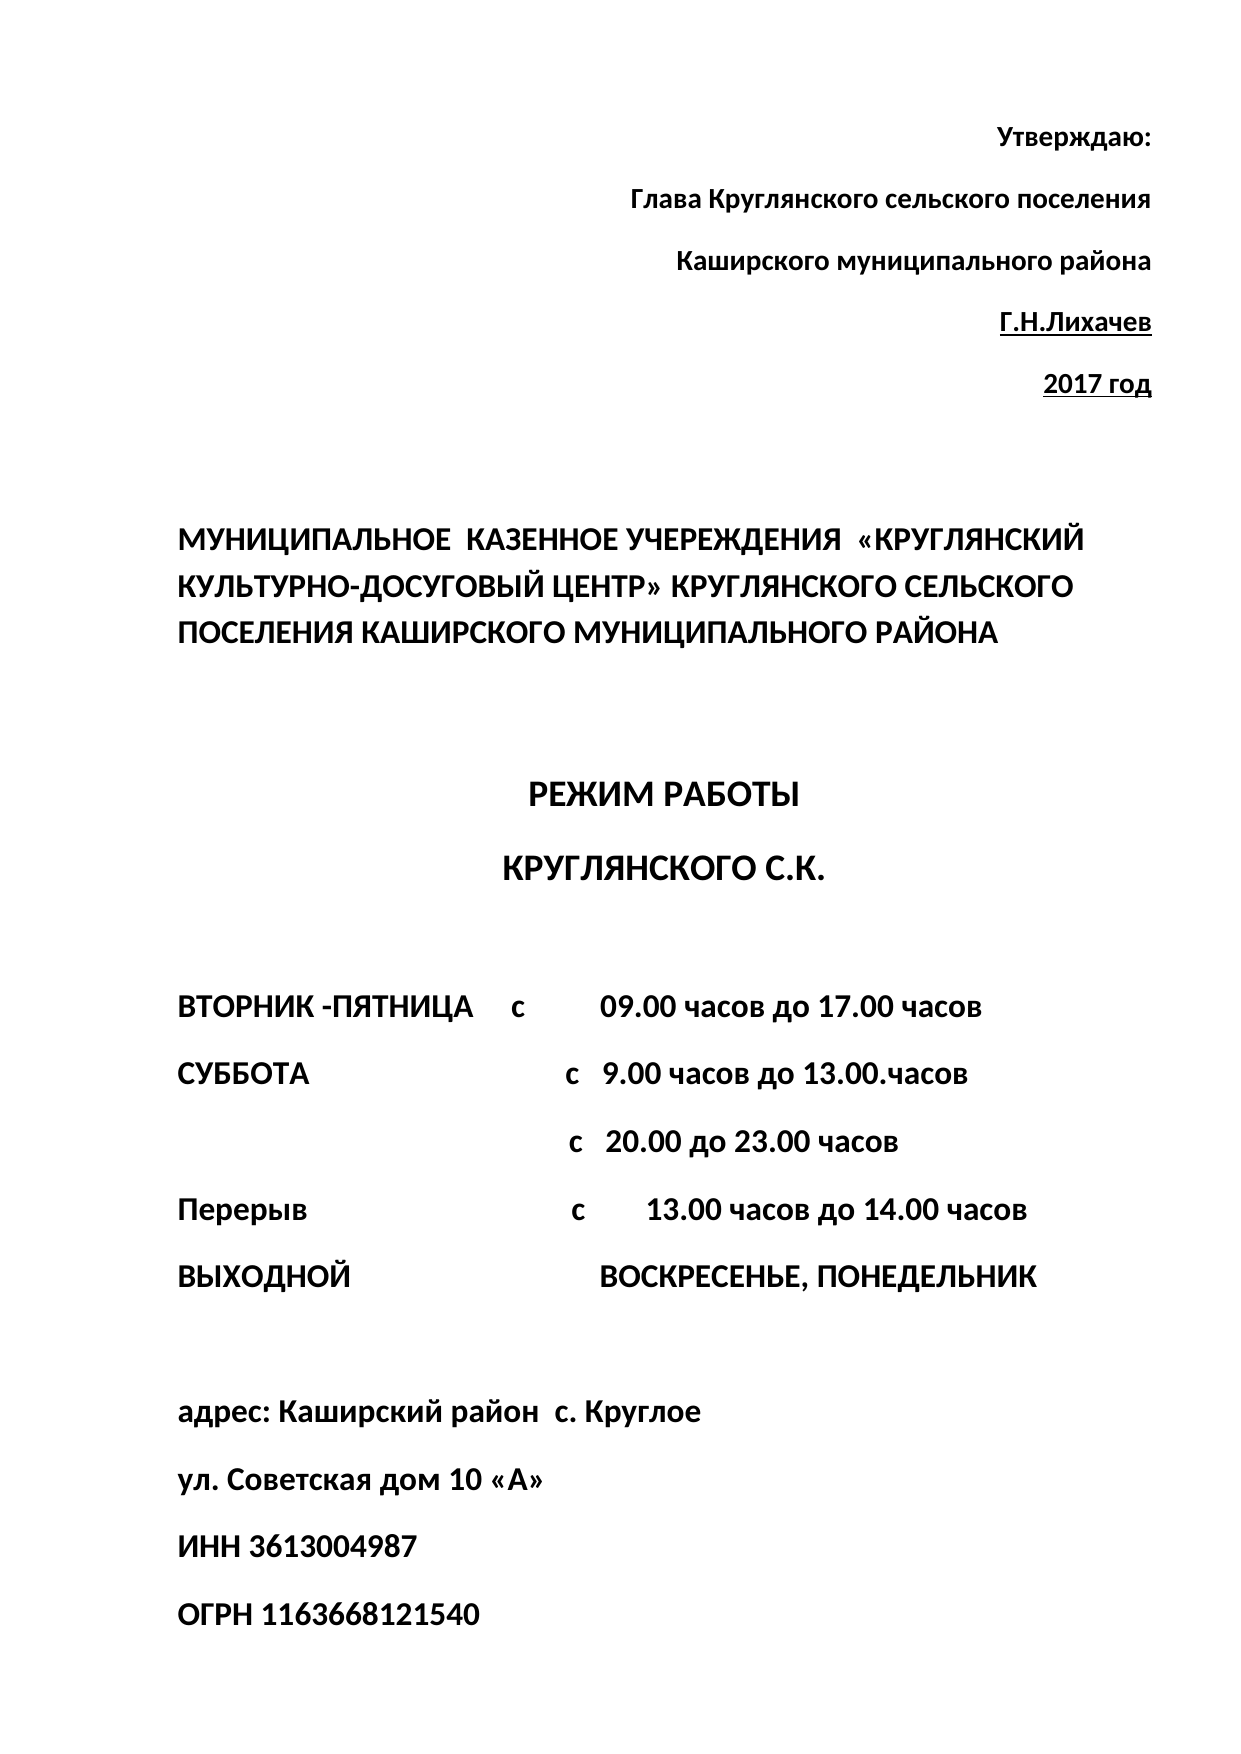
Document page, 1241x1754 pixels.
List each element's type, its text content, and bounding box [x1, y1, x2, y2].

text Каширского муниципального района [177, 242, 1152, 277]
text Перерыв с 13.00 часов до 14.00 часов [177, 1187, 1152, 1228]
text Г.Н.Лихачев [177, 303, 1152, 339]
text 2017 год [177, 365, 1152, 401]
text ИНН 3613004987 [177, 1526, 1152, 1566]
text с 20.00 до 23.00 часов [177, 1120, 1152, 1161]
text Глава Круглянского сельского поселения [177, 180, 1152, 216]
text МУНИЦИПАЛЬНОЕ КАЗЕННОЕ УЧЕРЕЖДЕНИЯ «КРУГЛЯНСКИЙ КУЛЬТУРНО-ДОСУГОВЫЙ ЦЕНТР» КРУГЛЯНСКОГО СЕЛЬСКОГО ПОСЕЛЕНИЯ КАШИРСКОГО МУНИЦИПАЛЬНОГО РАЙОНА [177, 518, 1152, 652]
text Утверждаю: [177, 118, 1152, 154]
text адрес: Каширский район с. Круглое [177, 1390, 1152, 1431]
text СУББОТА с 9.00 часов до 13.00.часов [177, 1052, 1152, 1093]
text ВЫХОДНОЙ ВОСКРЕСЕНЬЕ, ПОНЕДЕЛЬНИК [177, 1255, 1152, 1296]
text ОГРН 1163668121540 [177, 1593, 1152, 1634]
text РЕЖИМ РАБОТЫ [177, 770, 1152, 816]
text КРУГЛЯНСКОГО С.К. [177, 843, 1152, 889]
text ВТОРНИК -ПЯТНИЦА с 09.00 часов до 17.00 часов [177, 985, 1152, 1025]
text ул. Советская дом 10 «А» [177, 1458, 1152, 1499]
